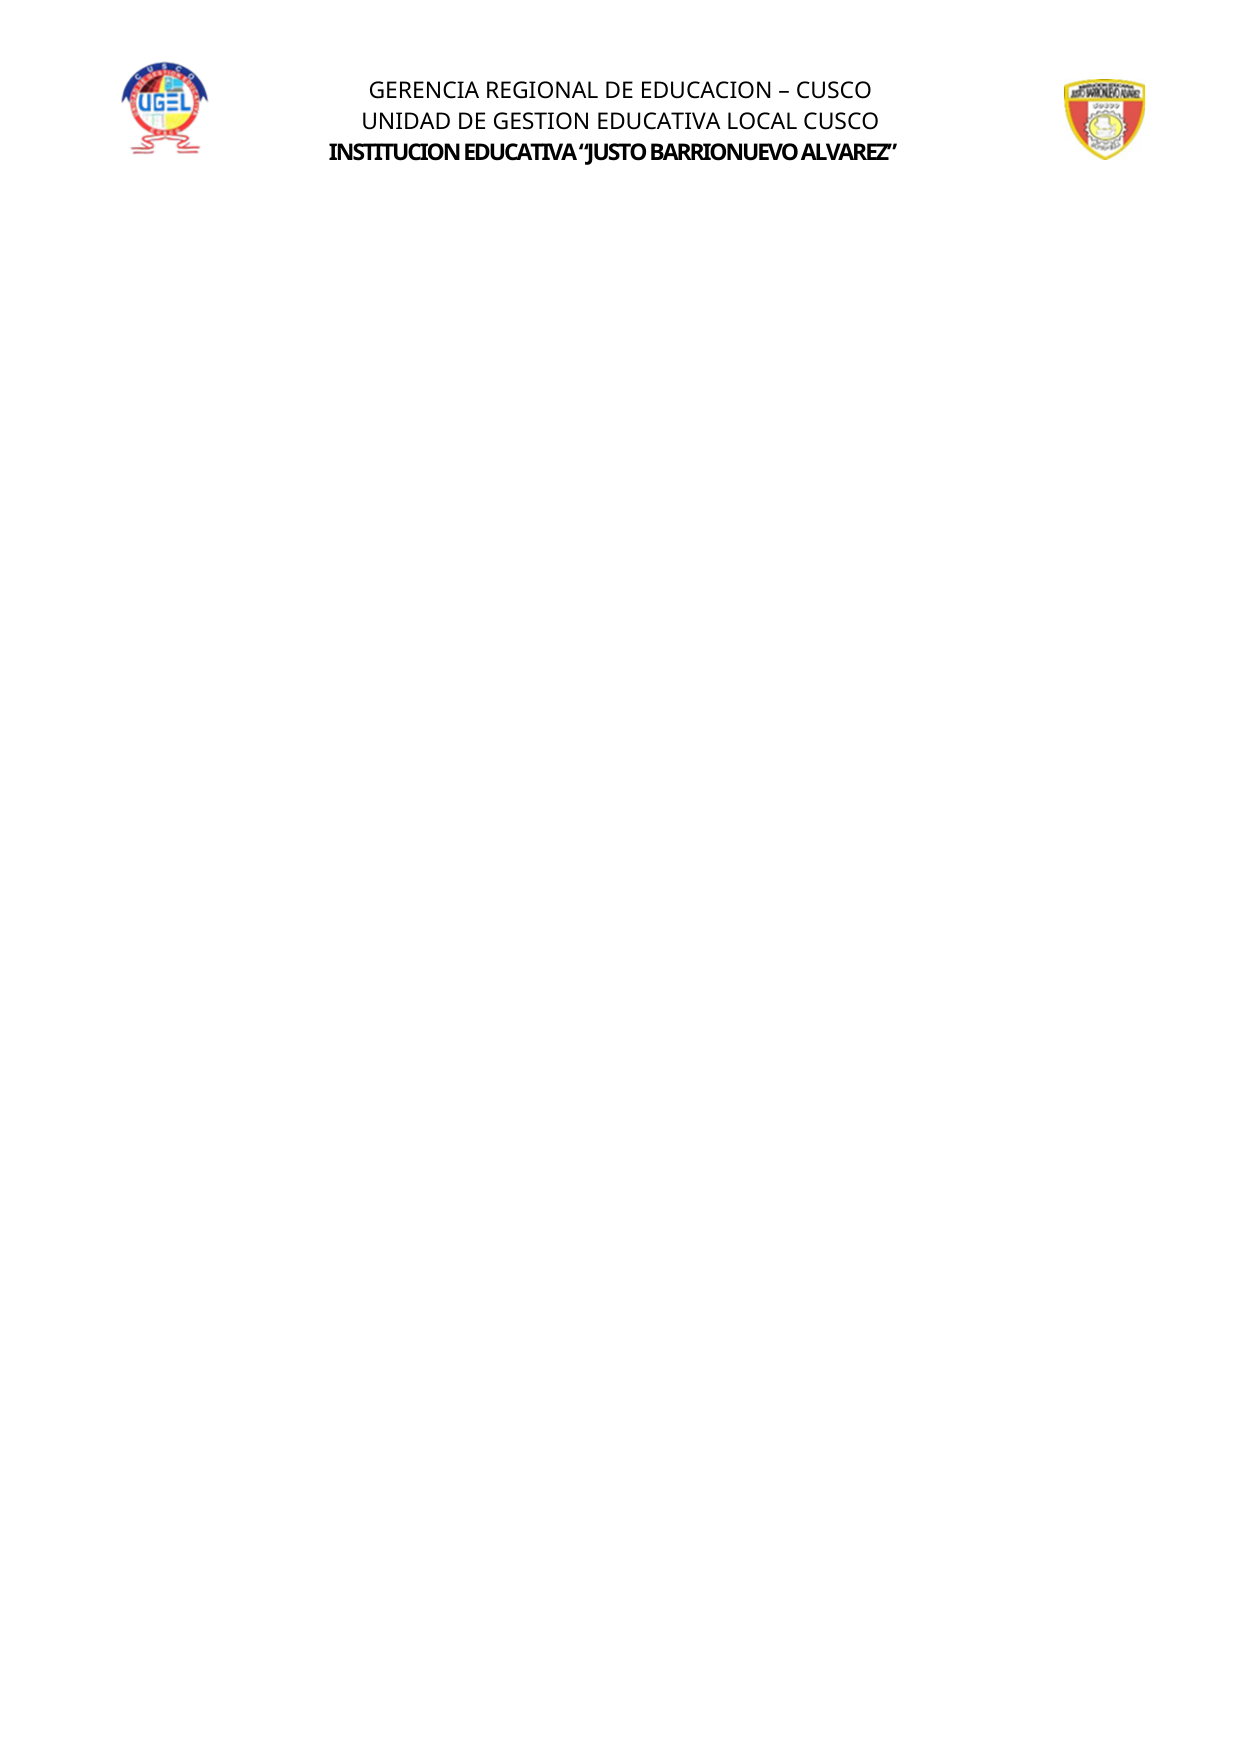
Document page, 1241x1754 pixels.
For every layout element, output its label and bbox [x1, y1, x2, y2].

picture [118, 59, 211, 157]
picture [1064, 79, 1146, 160]
